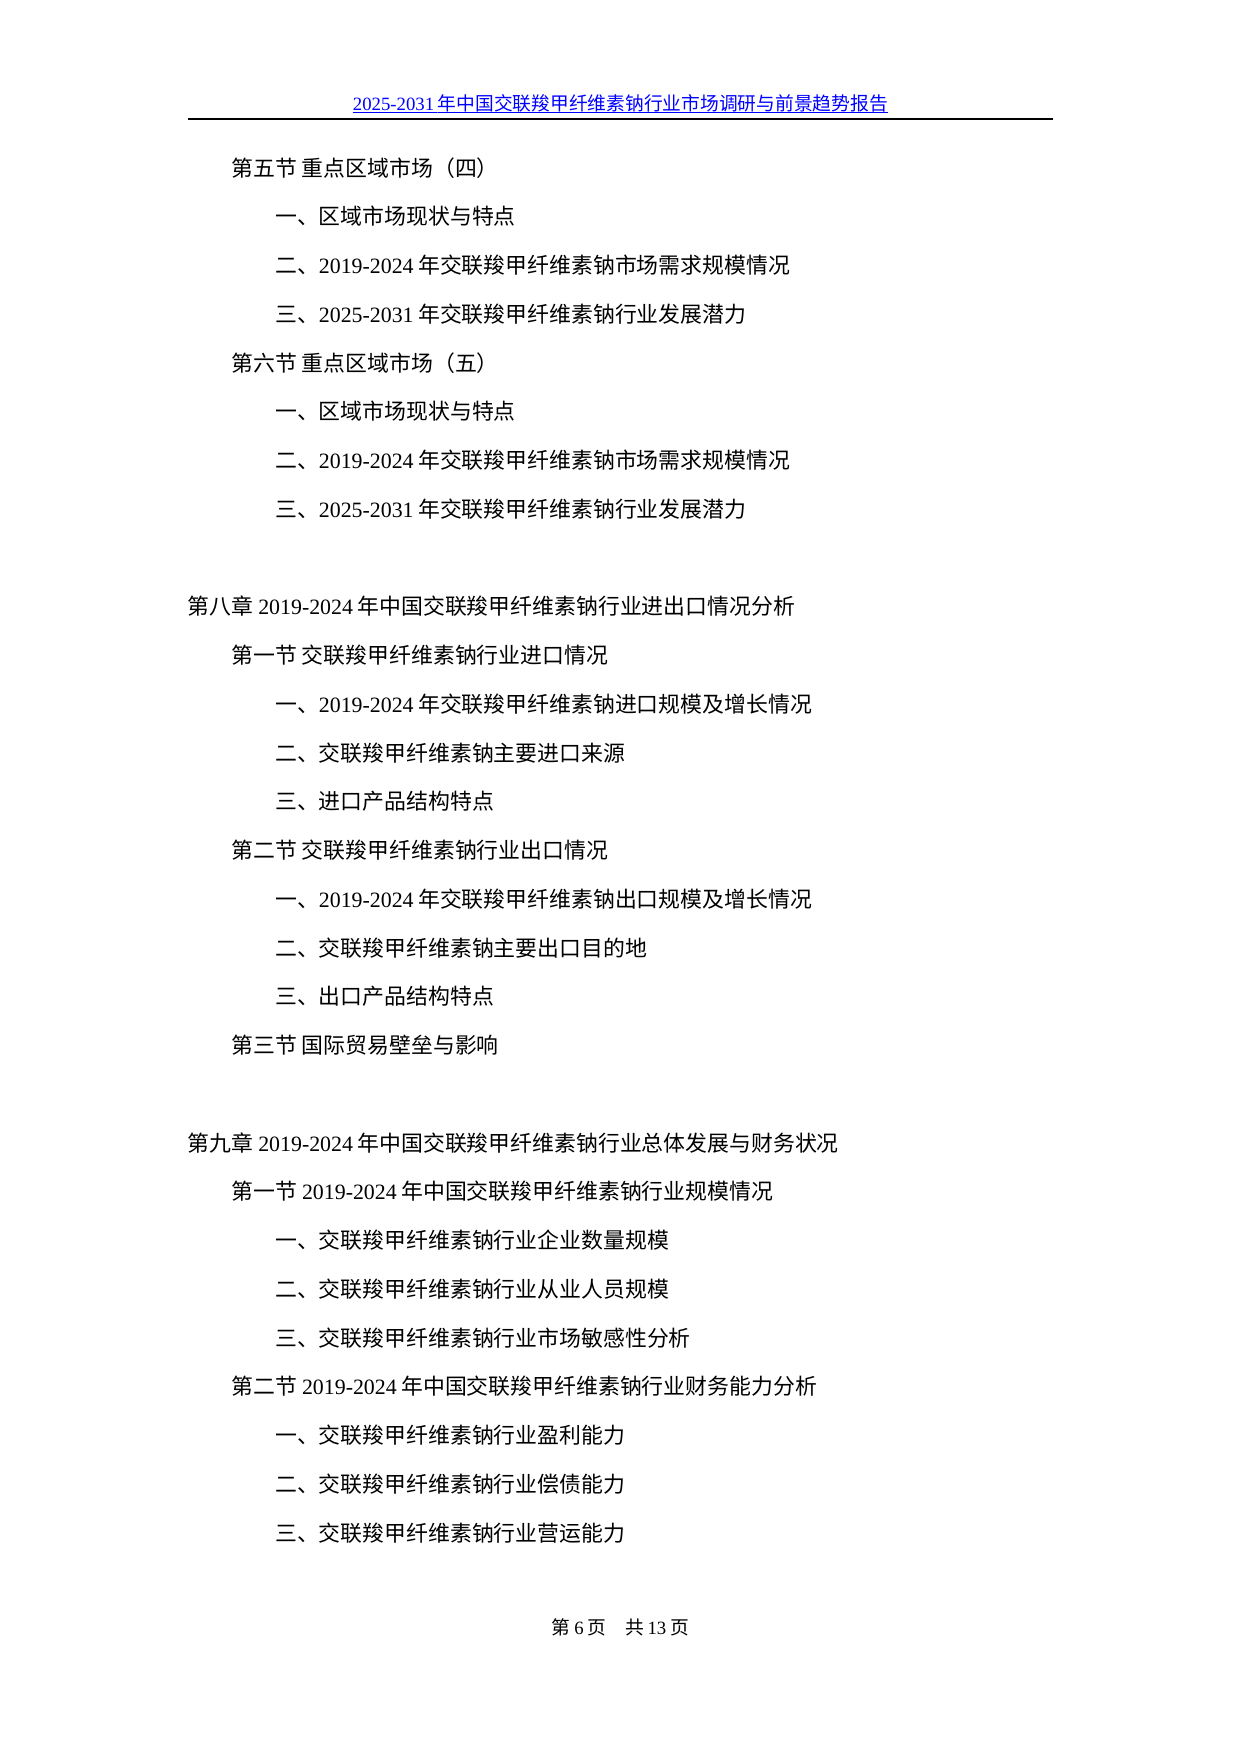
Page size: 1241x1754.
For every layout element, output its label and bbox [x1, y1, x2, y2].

text [187, 150, 1053, 1548]
